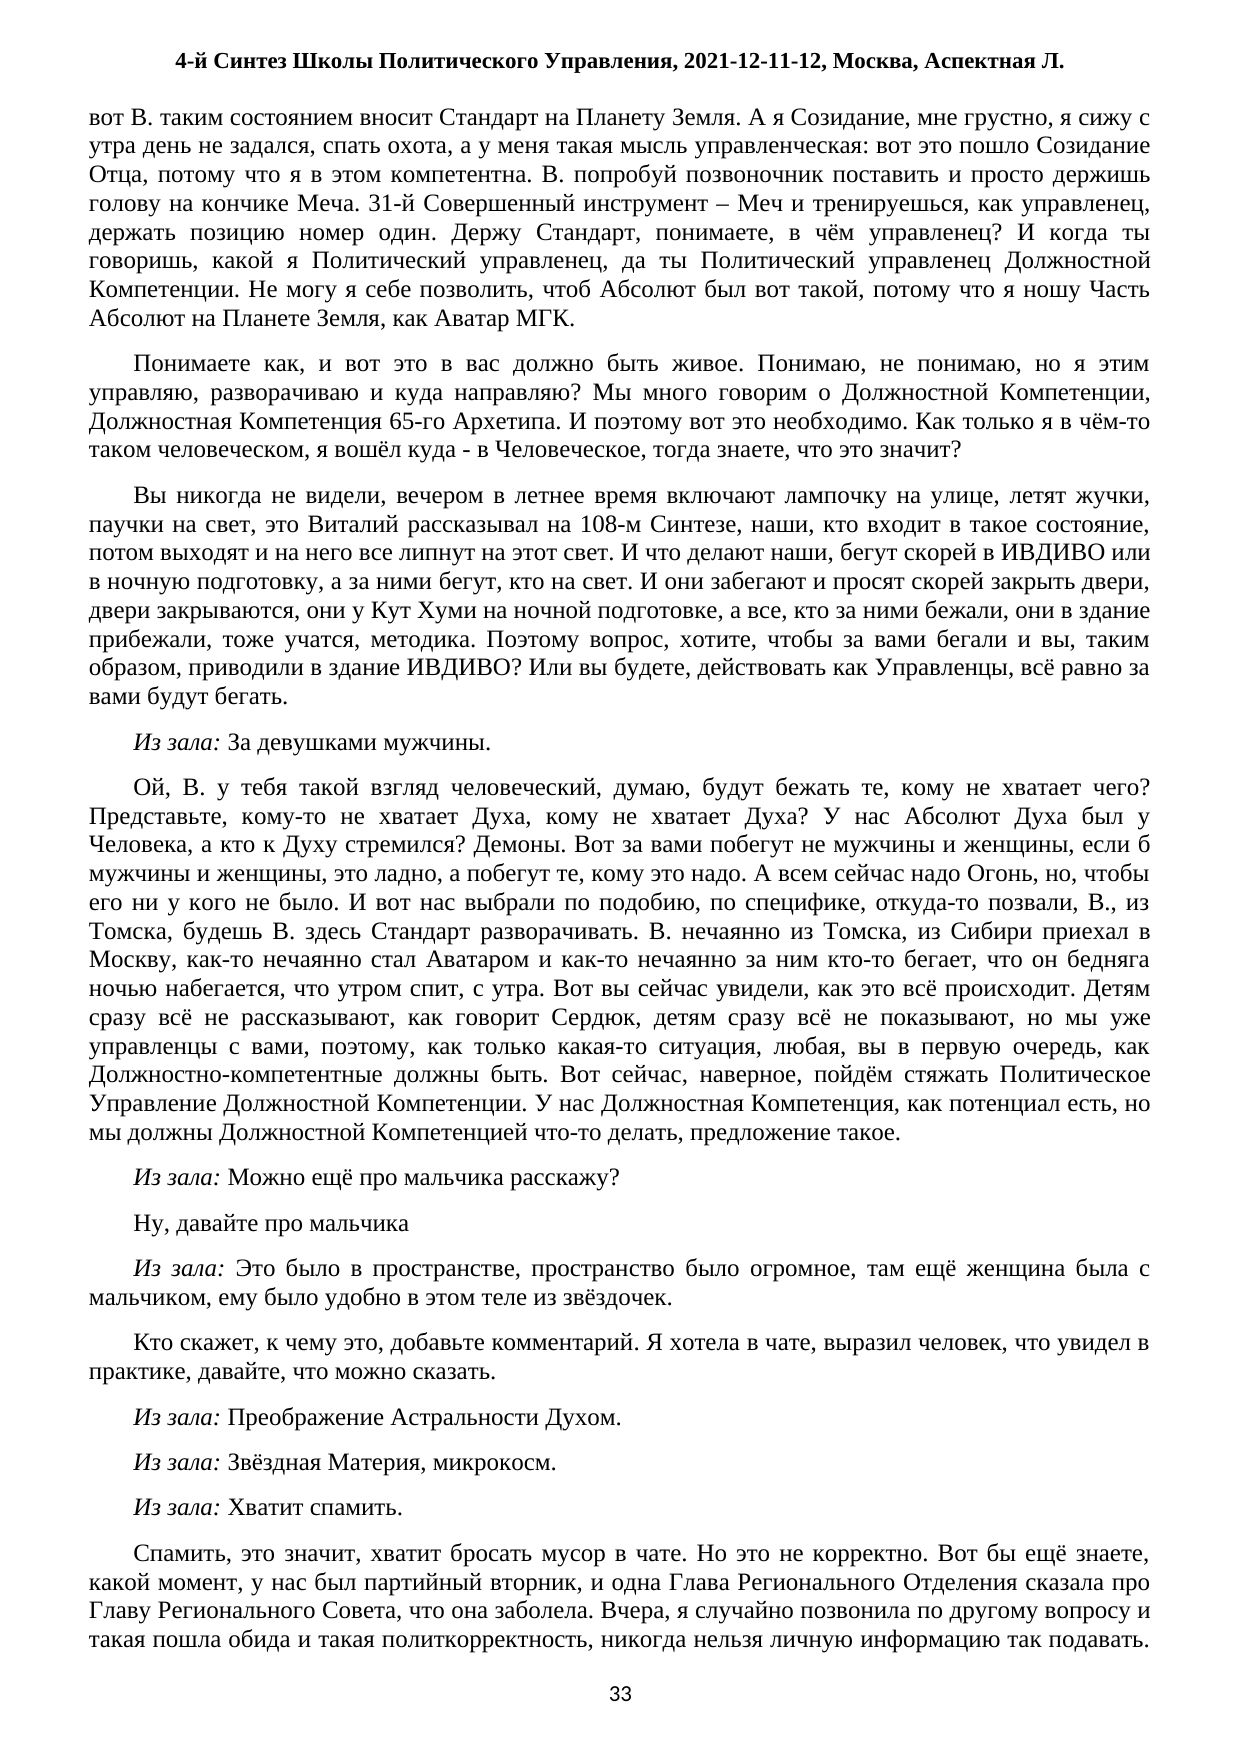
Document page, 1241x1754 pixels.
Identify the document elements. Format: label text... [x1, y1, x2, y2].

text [89, 1538, 1152, 1653]
text Ой, В. у тебя такой взгляд человеческий, думаю, будут бежать те, кому не хватает чего? Представьте, кому-то не хватает Духа, кому не хватает Духа? У нас Абсолют Духа был у Человека, а кто к Духу стремился? Демоны. Вот за вами побегут не мужчины и женщины, если б мужчины и женщины, это ладно, а побегут те, кому это надо. А всем сейчас надо Огонь, но, чтобы его ни у кого не было. И вот нас выбрали по подобию, по специфике, откуда-то позвали, В., из Томска, будешь В. здесь Стандарт разворачивать. В. нечаянно из Томска, из Сибири приехал в Москву, как-то нечаянно стал Аватаром и как-то нечаянно за ним кто-то бегает, что он бедняга ночью набегается, что утром спит, с утра. Вот вы сейчас увидели, как это всё происходит. Детям сразу всё не рассказывают, как говорит Сердюк, детям сразу всё не показывают, но мы уже управленцы с вами, поэтому, как только какая-то ситуация, любая, вы в первую очередь, как Должностно-компетентные должны быть. Вот сейчас, наверное, пойдём стяжать Политическое Управление Должностной Компетенции. У нас Должностная Компетенция, как потенциал есть, но мы должны Должностной Компетенцией что-то делать, предложение такое. [89, 772, 1152, 1146]
text Кто скажет, к чему это, добавьте комментарий. Я хотела в чате, выразил человек, что увидел в практике, давайте, что можно сказать. [89, 1327, 1152, 1385]
text Ну, давайте про мальчика [89, 1208, 1152, 1237]
text Из зала: Хватит спамить. [89, 1492, 1152, 1521]
text Из зала: Это было в пространстве, пространство было огромное, там ещё женщина была с мальчиком, ему было удобно в этом теле из звёздочек. [89, 1253, 1152, 1311]
text Понимаете как, и вот это в вас должно быть живое. Понимаю, не понимаю, но я этим управляю, разворачиваю и куда направляю? Мы много говорим о Должностной Компетенции, Должностная Компетенция 65-го Архетипа. И поэтому вот это необходимо. Как только я в чём-то таком человеческом, я вошёл куда - в Человеческое, тогда знаете, что это значит? [89, 348, 1152, 463]
text Из зала: За девушками мужчины. [89, 727, 1152, 755]
text Из зала: Звёздная Материя, микрокосм. [89, 1447, 1152, 1476]
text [89, 102, 1152, 332]
text Из зала: Преображение Астральности Духом. [89, 1402, 1152, 1430]
text Из зала: Можно ещё про мальчика расскажу? [89, 1162, 1152, 1191]
text Вы никогда не видели, вечером в летнее время включают лампочку на улице, летят жучки, паучки на свет, это Виталий рассказывал на 108-м Синтезе, наши, кто входит в такое состояние, потом выходят и на него все липнут на этот свет. И что делают наши, бегут скорей в ИВДИВО или в ночную подготовку, а за ними бегут, кто на свет. И они забегают и просят скорей закрыть двери, двери закрываются, они у Кут Хуми на ночной подготовке, а все, кто за ними бежали, они в здание прибежали, тоже учатся, методика. Поэтому вопрос, хотите, чтобы за вами бегали и вы, таким образом, приводили в здание ИВДИВО? Или вы будете, действовать как Управленцы, всё равно за вами будут бегать. [89, 480, 1152, 710]
